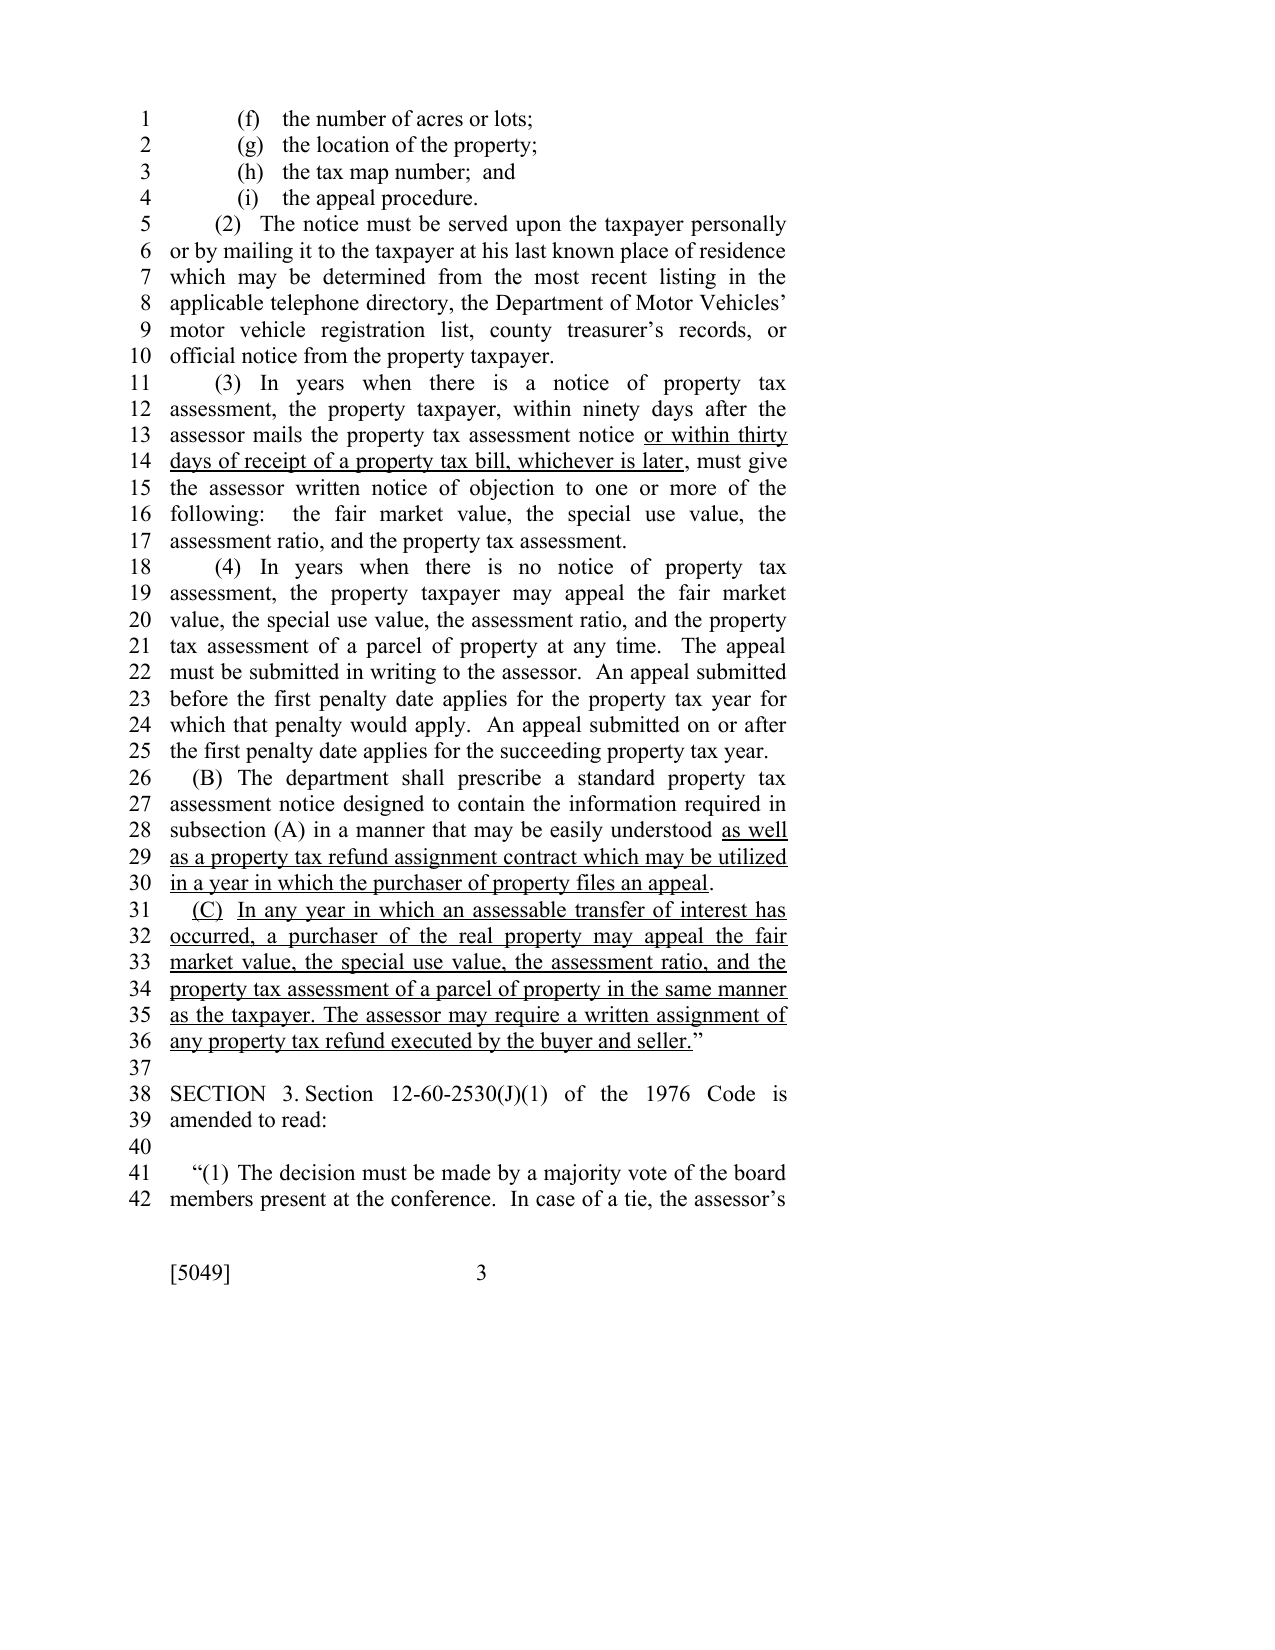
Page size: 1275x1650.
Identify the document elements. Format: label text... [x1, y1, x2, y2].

text (B) The department shall prescribe a standard property tax assessment notice designed to contain the information required in subsection (A) in a manner that may be easily understood as well as a property tax refund assignment contract which may be utilized in a year in which the purchaser of property files an appeal. [169, 764, 787, 866]
text (i) the appeal procedure. [169, 184, 787, 210]
text SECTION 3. Section 12-60-2530(J)(1) of the 1976 Code is amended to read: [169, 1080, 787, 1133]
text (h) the tax map number; and [169, 158, 787, 184]
text (C) In any year in which an assessable transfer of interest has occurred, a purchaser of the real property may appeal the fair market value, the special use value, the assessment ratio, and the property tax assessment of a parcel of property in the same manner as the taxpayer. The assessor may require a written assignment of any property tax refund executed by the buyer and seller.” [169, 896, 787, 945]
text (3) In years when there is a notice of property tax assessment, the property taxpayer, within ninety days after the assessor mails the property tax assessment notice or within thirty days of receipt of a property tax bill, whichever is later, must give the assessor written notice of objection to one or more of the following: the fair market value, the special use value, the assessment ratio, and the property tax assessment. [169, 368, 787, 553]
text (g) the location of the property; [169, 131, 787, 158]
text (4) In years when there is no notice of property tax assessment, the property taxpayer may appeal the fair market value, the special use value, the assessment ratio, and the property tax assessment of a parcel of property at any time. The appeal must be submitted in writing to the assessor. An appeal submitted before the first penalty date applies for the property tax year for which that penalty would apply. An appeal submitted on or after the first penalty date applies for the succeeding property tax year. [169, 553, 787, 764]
text (f) the number of acres or lots; [169, 105, 787, 131]
text (2) The notice must be served upon the taxpayer personally or by mailing it to the taxpayer at his last known place of residence which may be determined from the most recent listing in the applicable telephone directory, the Department of Motor Vehicles’ motor vehicle registration list, county treasurer’s records, or official notice from the property taxpayer. [169, 210, 787, 368]
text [169, 1159, 787, 1212]
